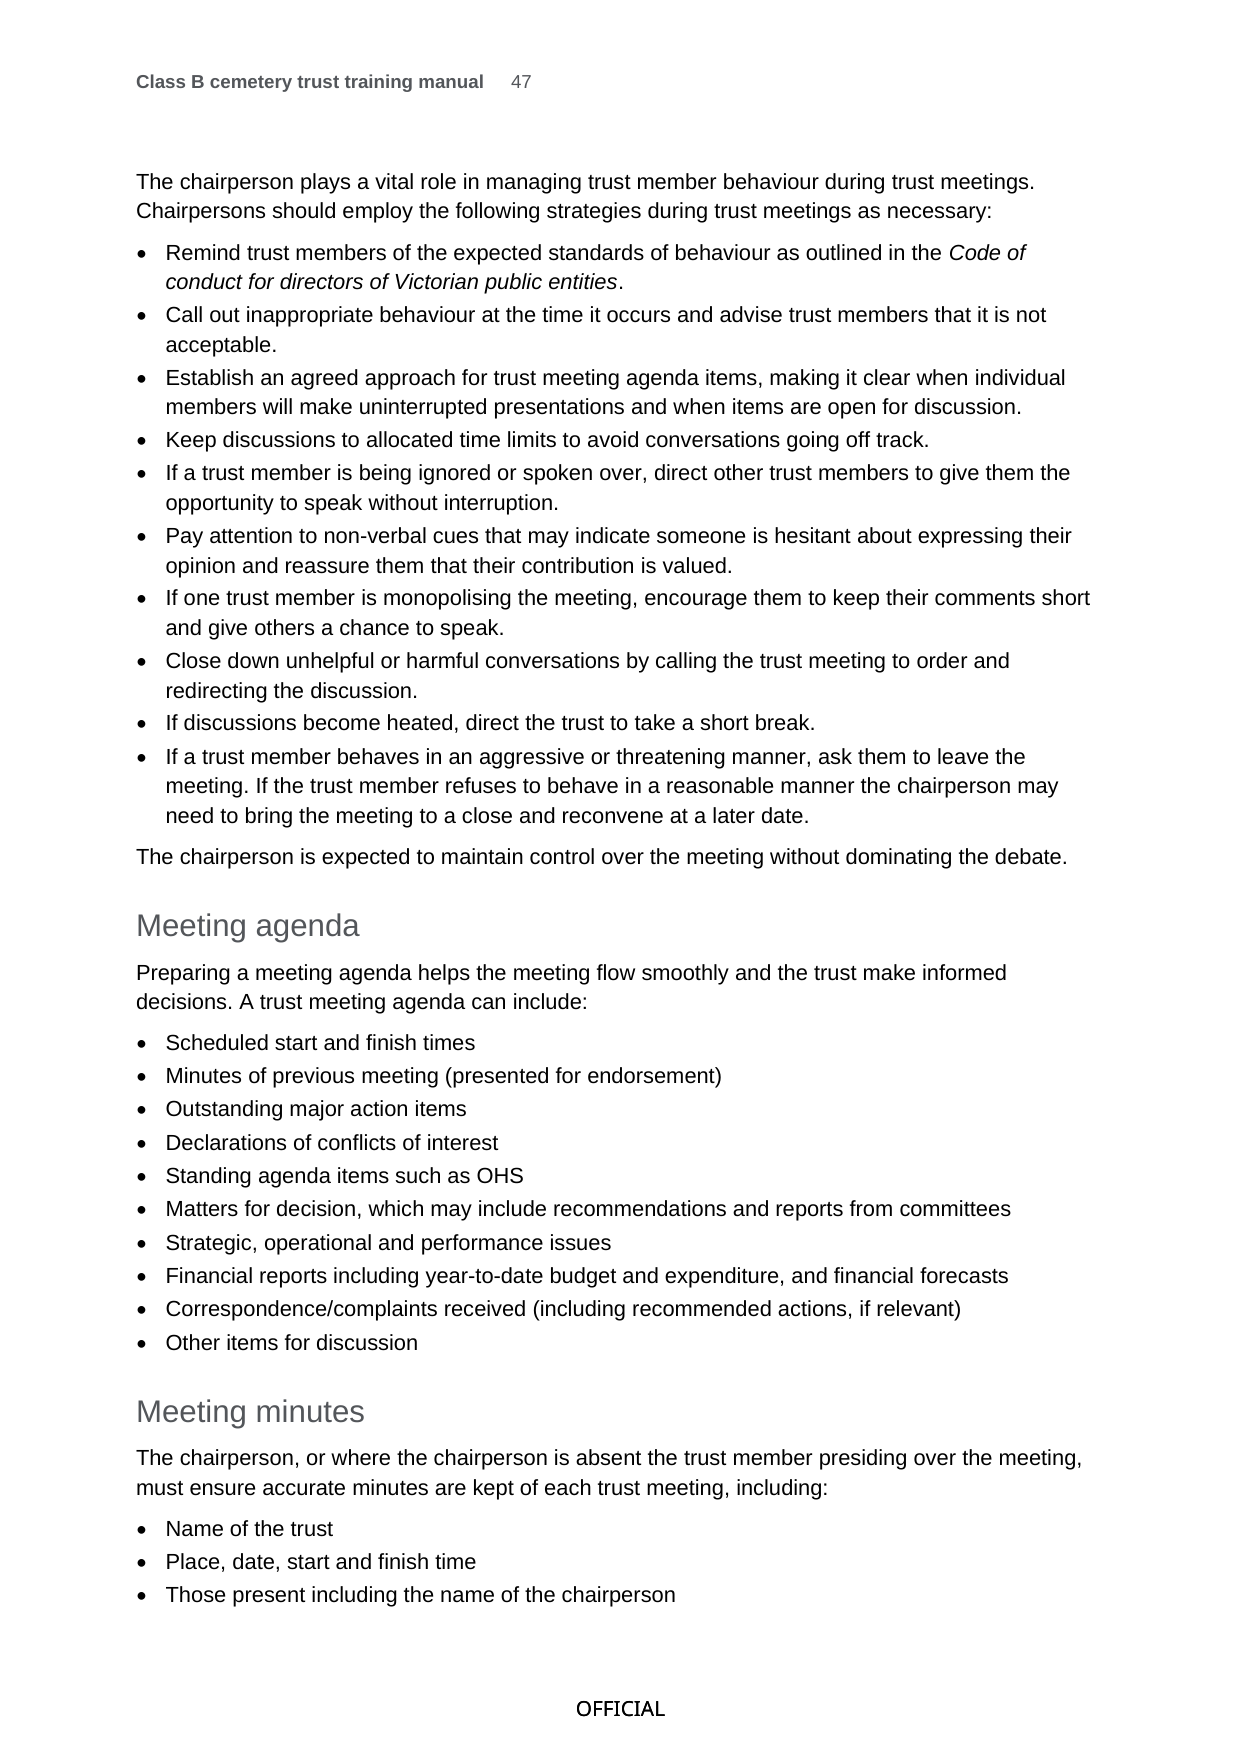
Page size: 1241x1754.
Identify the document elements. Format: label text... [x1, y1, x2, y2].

text Scheduled start and finish times [136, 1026, 1104, 1055]
text Matters for decision, which may include recommendations and reports from committees [136, 1193, 1104, 1222]
text If a trust member is being ignored or spoken over, direct other trust members to give them the opportunity to speak without interruption. [136, 457, 1104, 515]
text The chairperson, or where the chairperson is absent the trust member presiding over the meeting, must ensure accurate minutes are kept of each trust meeting, including: [136, 1441, 1104, 1500]
text Place, date, start and finish time [136, 1546, 1104, 1575]
text The chairperson is expected to maintain control over the meeting without dominating the debate. [136, 840, 1104, 869]
text Name of the trust [136, 1512, 1104, 1541]
text If a trust member behaves in an aggressive or threatening manner, ask them to leave the meeting. If the trust member refuses to behave in a reasonable manner the chairperson may need to bring the meeting to a close and reconvene at a later date. [136, 740, 1104, 828]
text The chairperson plays a vital role in managing trust member behaviour during trust meetings. Chairpersons should employ the following strategies during trust meetings as necessary: [136, 165, 1104, 224]
subtitle Meeting agenda [136, 907, 1104, 943]
text Preparing a meeting agenda helps the meeting flow smoothly and the trust make informed decisions. A trust meeting agenda can include: [136, 955, 1104, 1014]
text If discussions become heated, direct the trust to take a short break. [136, 707, 1104, 736]
text If one trust member is monopolising the meeting, encourage them to keep their comments short and give others a chance to speak. [136, 582, 1104, 640]
text Remind trust members of the expected standards of behaviour as outlined in the Code of conduct for directors of Victorian public entities. [136, 236, 1104, 294]
text Standing agenda items such as OHS [136, 1159, 1104, 1189]
text Correspondence/complaints received (including recommended actions, if relevant) [136, 1293, 1104, 1322]
text Financial reports including year-to-date budget and expenditure, and financial forecasts [136, 1259, 1104, 1289]
text Establish an agreed approach for trust meeting agenda items, making it clear when individual members will make uninterrupted presentations and when items are open for discussion. [136, 361, 1104, 419]
text Call out inappropriate behaviour at the time it occurs and advise trust members that it is not acceptable. [136, 299, 1104, 357]
text Those present including the name of the chairperson [136, 1579, 1104, 1608]
text Close down unhelpful or harmful conversations by calling the trust meeting to order and redirecting the discussion. [136, 644, 1104, 703]
text Minutes of previous meeting (presented for endorsement) [136, 1059, 1104, 1089]
text Keep discussions to allocated time limits to avoid conversations going off track. [136, 424, 1104, 453]
text Outstanding major action items [136, 1093, 1104, 1122]
text Pay attention to non-verbal cues that may indicate someone is hesitant about expressing their opinion and reassure them that their contribution is valued. [136, 519, 1104, 578]
subtitle Meeting minutes [136, 1393, 1104, 1429]
text Other items for discussion [136, 1326, 1104, 1355]
text Declarations of conflicts of interest [136, 1126, 1104, 1155]
text Strategic, operational and performance issues [136, 1226, 1104, 1255]
